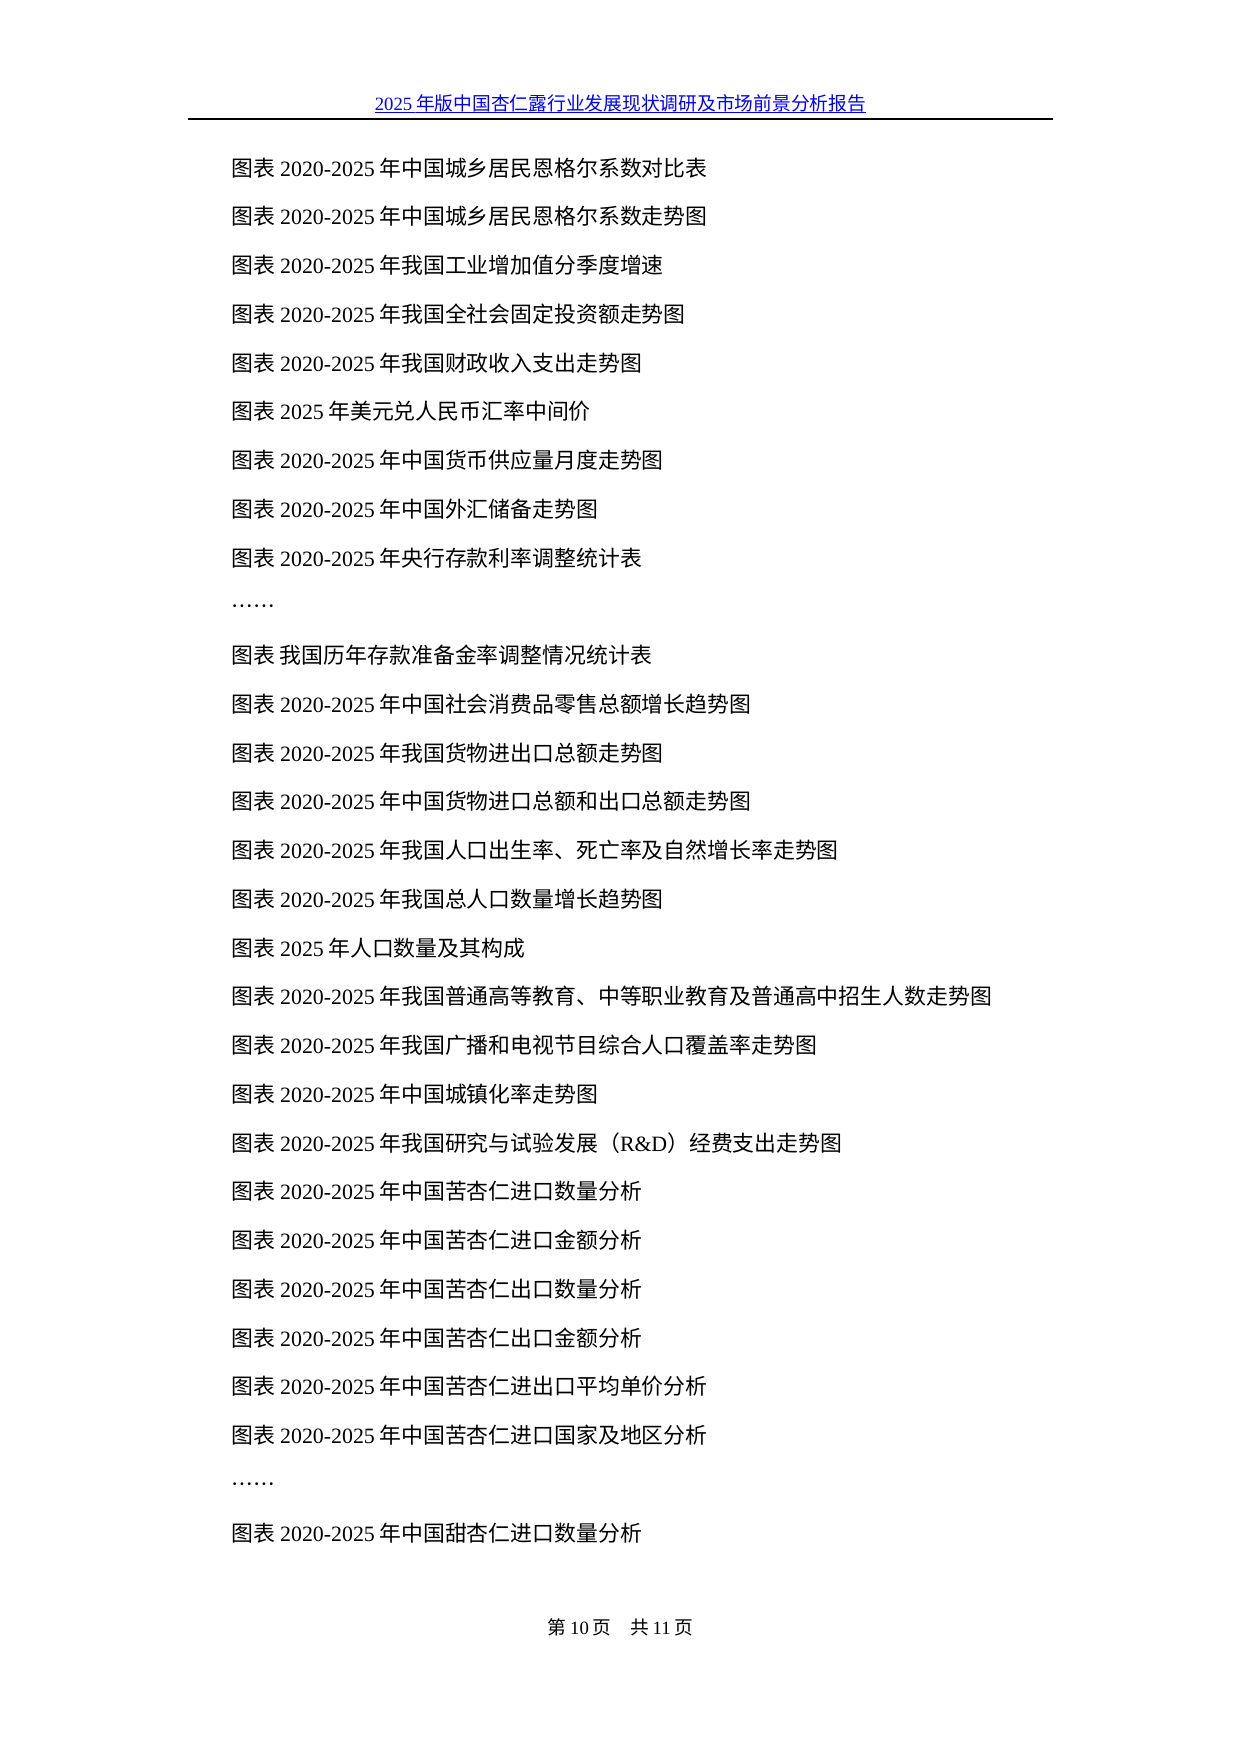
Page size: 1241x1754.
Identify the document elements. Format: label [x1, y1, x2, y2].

text [187, 150, 1053, 1548]
